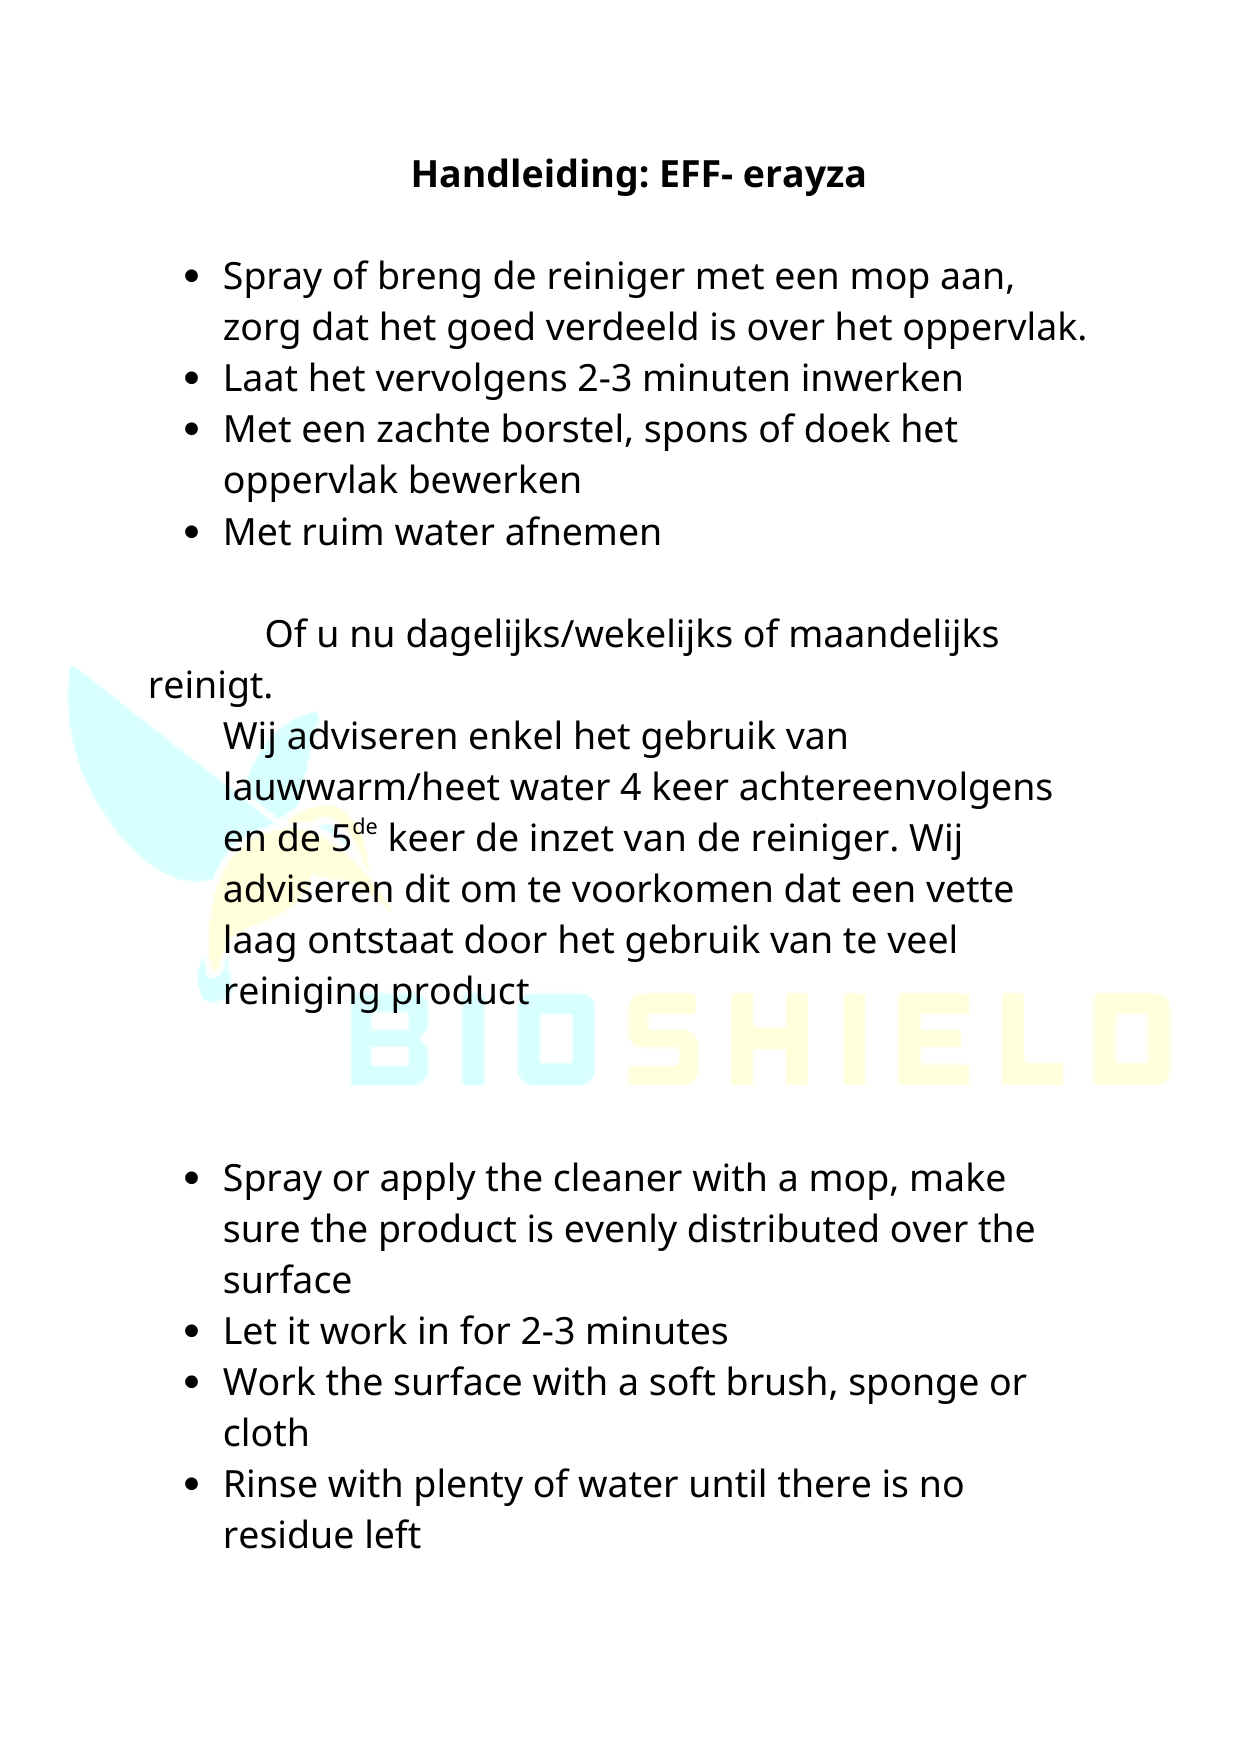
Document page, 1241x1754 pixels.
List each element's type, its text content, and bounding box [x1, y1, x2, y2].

text Of u nu dagelijks/wekelijks of maandelijks reinigt. [148, 607, 1093, 709]
list Let it work in for 2-3 minutes [185, 1304, 1093, 1356]
list Rinse with plenty of water until there is no residue left [185, 1458, 1093, 1560]
list Met ruim water afnemen [185, 505, 1093, 556]
list Spray or apply the cleaner with a mop, make sure the product is evenly distributed over the surface [185, 1151, 1093, 1304]
list Spray of breng de reiniger met een mop aan, zorg dat het goed verdeeld is over het oppervlak. [185, 250, 1093, 352]
list Laat het vervolgens 2-3 minuten inwerken [185, 352, 1093, 403]
list Met een zachte borstel, spons of doek het oppervlak bewerken [185, 403, 1093, 505]
list Work the surface with a soft brush, sponge or cloth [185, 1356, 1093, 1458]
text Handleiding: EFF- erayza [185, 148, 1093, 199]
list Wij adviseren enkel het gebruik van lauwwarm/heet water 4 keer achtereenvolgens en de 5de keer de inzet van de reiniger. Wij adviseren dit om te voorkomen dat een vette laag ontstaat door het gebruik van te veel reiniging product [223, 709, 1093, 1015]
